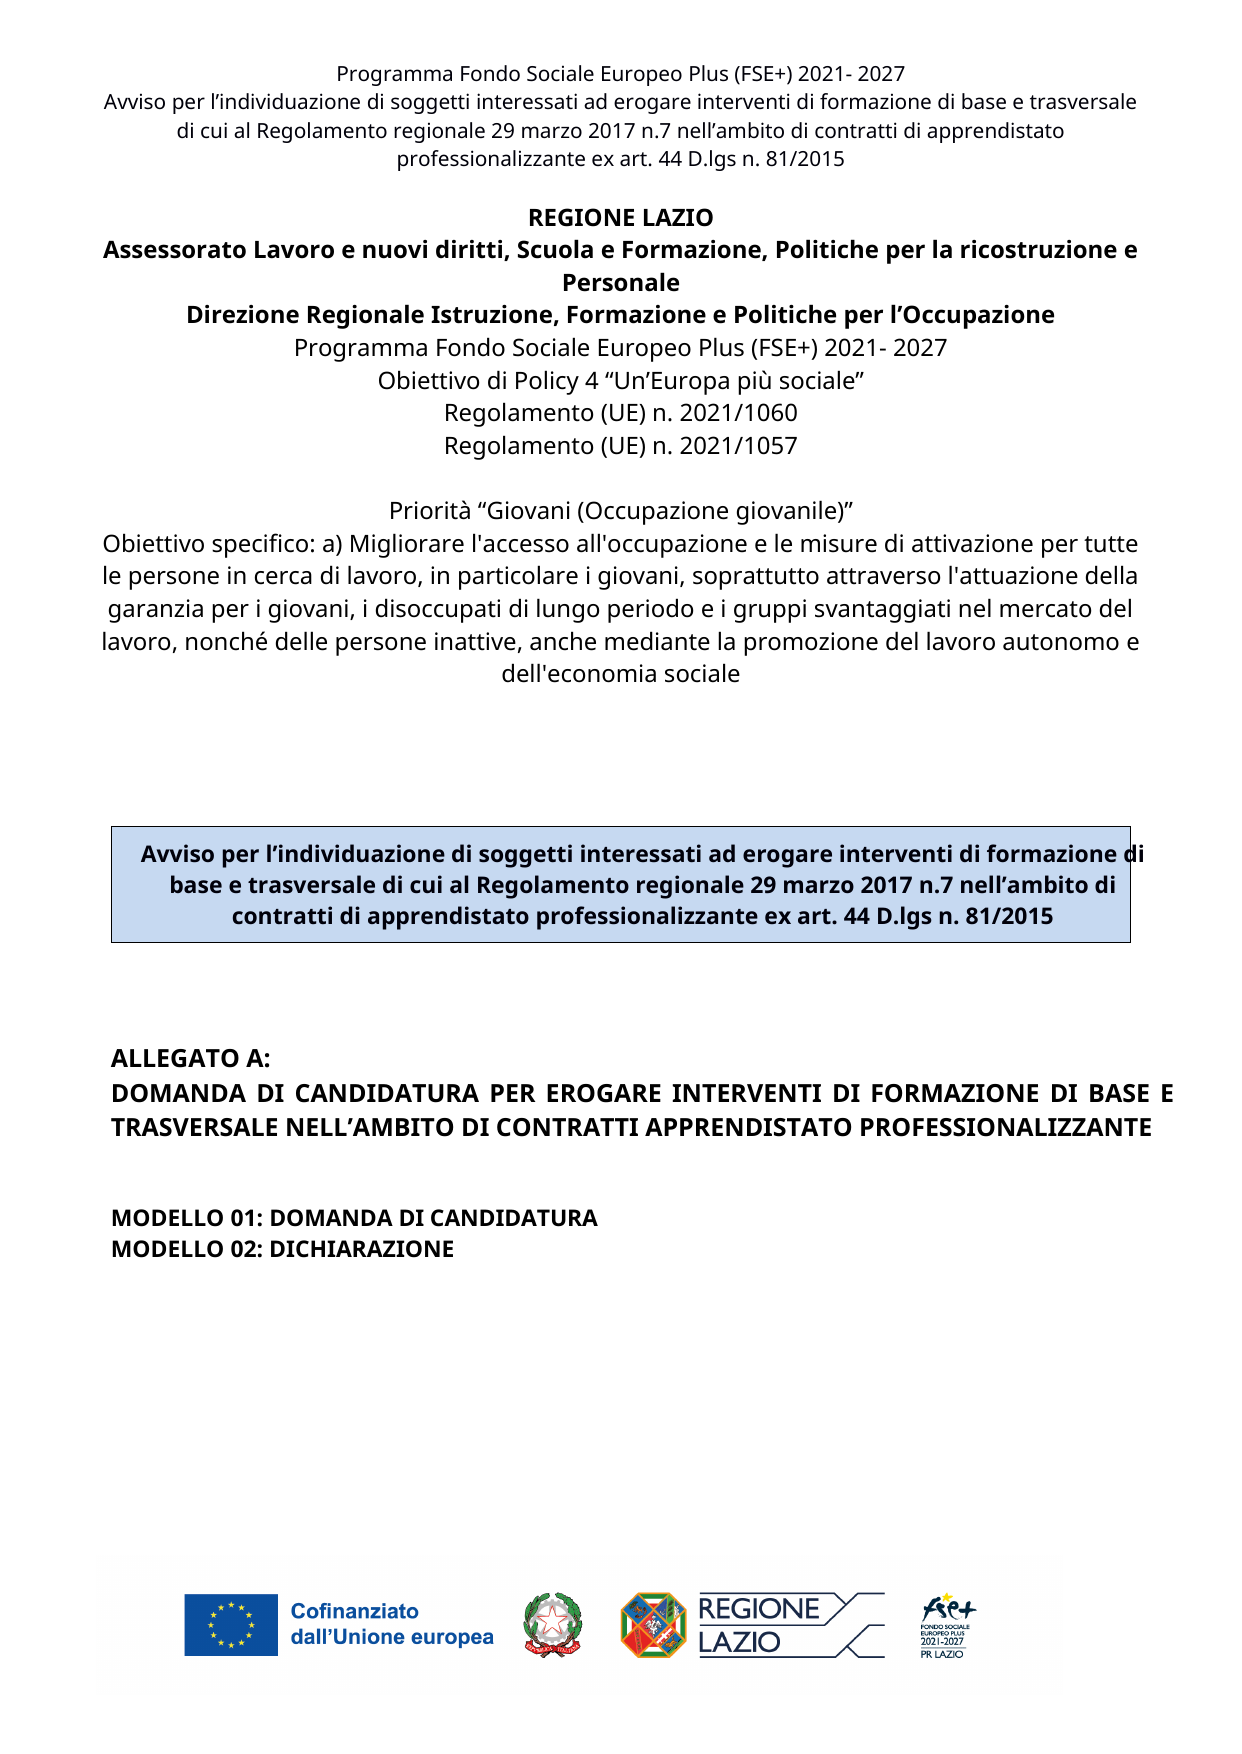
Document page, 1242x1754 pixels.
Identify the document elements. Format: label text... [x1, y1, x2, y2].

text ALLEGATO A: [111, 1041, 1176, 1075]
table_header Avviso per l’individuazione di soggetti interessati ad erogare interventi di formazione di base e trasversale di cui al Regolamento regionale 29 marzo 2017 n.7 nell’ambito di contratti di apprendistato professionalizzante ex art. 44 D.lgs n. 81/2015 [112, 827, 1130, 942]
text Obiettivo di Policy 4 “Un’Europa più sociale” [96, 363, 1146, 396]
picture [95, 1555, 1063, 1695]
text Regolamento (UE) n. 2021/1057 [96, 429, 1146, 461]
text Assessorato Lavoro e nuovi diritti, Scuola e Formazione, Politiche per la ricostruzione e Personale [96, 233, 1146, 298]
text MODELLO 01: DOMANDA DI CANDIDATURA [111, 1202, 1176, 1233]
text Obiettivo specifico: a) Migliorare l'accesso all'occupazione e le misure di attivazione per tutte le persone in cerca di lavoro, in particolare i giovani, soprattutto attraverso l'attuazione della garanzia per i giovani, i disoccupati di lungo periodo e i gruppi svantaggiati nel mercato del lavoro, nonché delle persone inattive, anche mediante la promozione del lavoro autonomo e dell'economia sociale [96, 526, 1146, 689]
text Regolamento (UE) n. 2021/1060 [96, 396, 1146, 429]
text DOMANDA DI CANDIDATURA PER EROGARE INTERVENTI DI FORMAZIONE DI BASE E TRASVERSALE NELL’AMBITO DI CONTRATTI APPRENDISTATO PROFESSIONALIZZANTE [111, 1075, 1176, 1143]
text MODELLO 02: DICHIARAZIONE [111, 1233, 1176, 1265]
text Direzione Regionale Istruzione, Formazione e Politiche per l’Occupazione [96, 298, 1146, 331]
text Programma Fondo Sociale Europeo Plus (FSE+) 2021- 2027 [96, 331, 1146, 363]
text Priorità “Giovani (Occupazione giovanile)” [96, 494, 1146, 526]
text REGIONE LAZIO [96, 200, 1146, 233]
